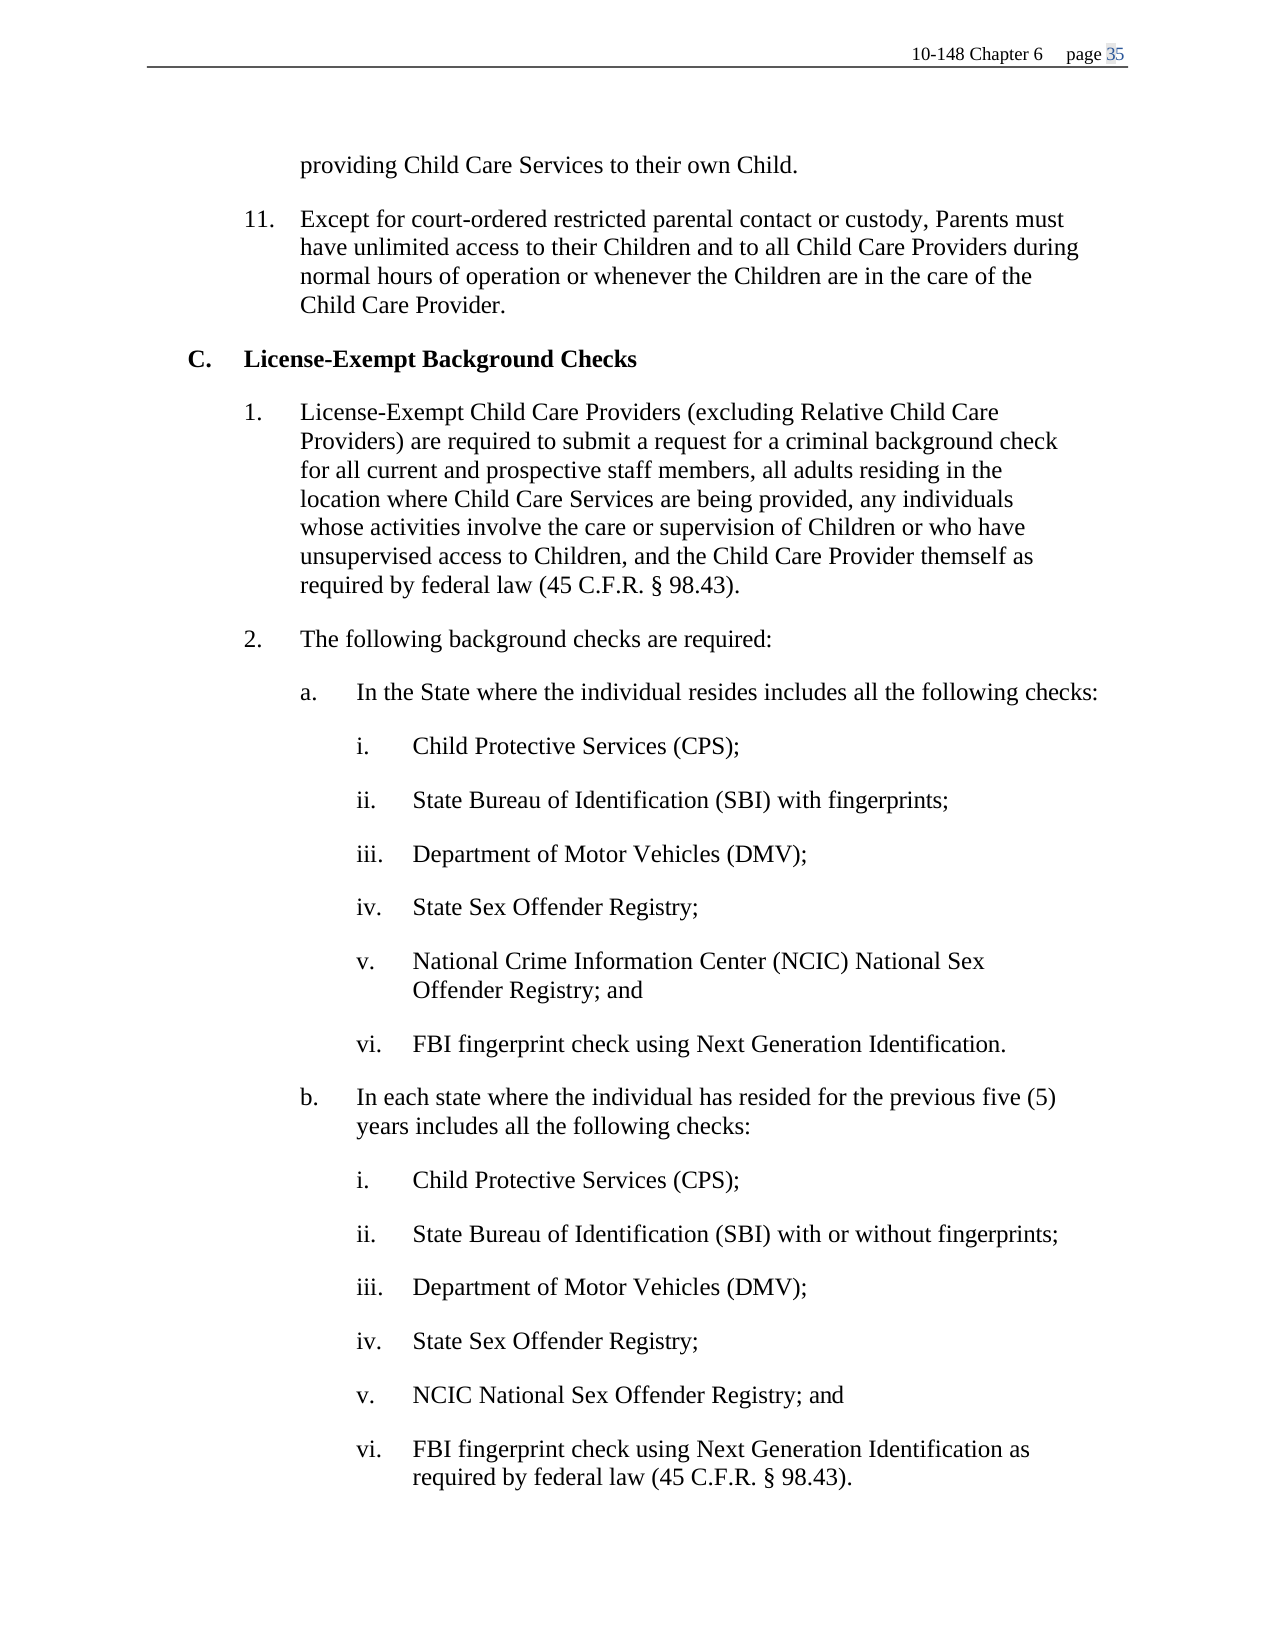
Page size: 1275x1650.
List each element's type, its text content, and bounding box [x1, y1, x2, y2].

list State Bureau of Identification (SBI) with fingerprints; [356, 785, 1125, 814]
list License-Exempt Child Care Providers (excluding Relative Child Care Providers) are required to submit a request for a criminal background check for all current and prospective staff members, all adults residing in the location where Child Care Services are being provided, any individuals whose activities involve the care or supervision of Children or who have unsupervised access to Children, and the Child Care Provider themself as required by federal law (45 C.F.R. § 98.43). [244, 397, 1077, 599]
list State Sex Offender Registry; [356, 1326, 1125, 1355]
list FBI fingerprint check using Next Generation Identification. [356, 1029, 1125, 1057]
list Child Protective Services (CPS); [356, 1165, 1125, 1194]
list Department of Motor Vehicles (DMV); [356, 839, 1125, 867]
list Department of Motor Vehicles (DMV); [356, 1272, 1125, 1301]
subtitle License-Exempt Background Checks [187, 344, 1125, 372]
list The following background checks are required: [244, 624, 1125, 652]
list Except for court-ordered restricted parental contact or custody, Parents must have unlimited access to their Children and to all Child Care Providers during normal hours of operation or whenever the Children are in the care of the Child Care Provider. [244, 204, 1084, 319]
list Child Protective Services (CPS); [356, 731, 1125, 760]
list FBI fingerprint check using Next Generation Identification as required by federal law (45 C.F.R. § 98.43). [356, 1434, 1080, 1491]
list NCIC National Sex Offender Registry; and [356, 1380, 1125, 1409]
list State Sex Offender Registry; [356, 892, 1125, 921]
list State Bureau of Identification (SBI) with or without fingerprints; [356, 1219, 1125, 1247]
list In the State where the individual resides includes all the following checks: [300, 677, 1125, 706]
list In each state where the individual has resided for the previous five (5) years includes all the following checks: [300, 1082, 1063, 1140]
list National Crime Information Center (NCIC) National Sex Offender Registry; and [356, 946, 1010, 1004]
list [244, 150, 1083, 179]
